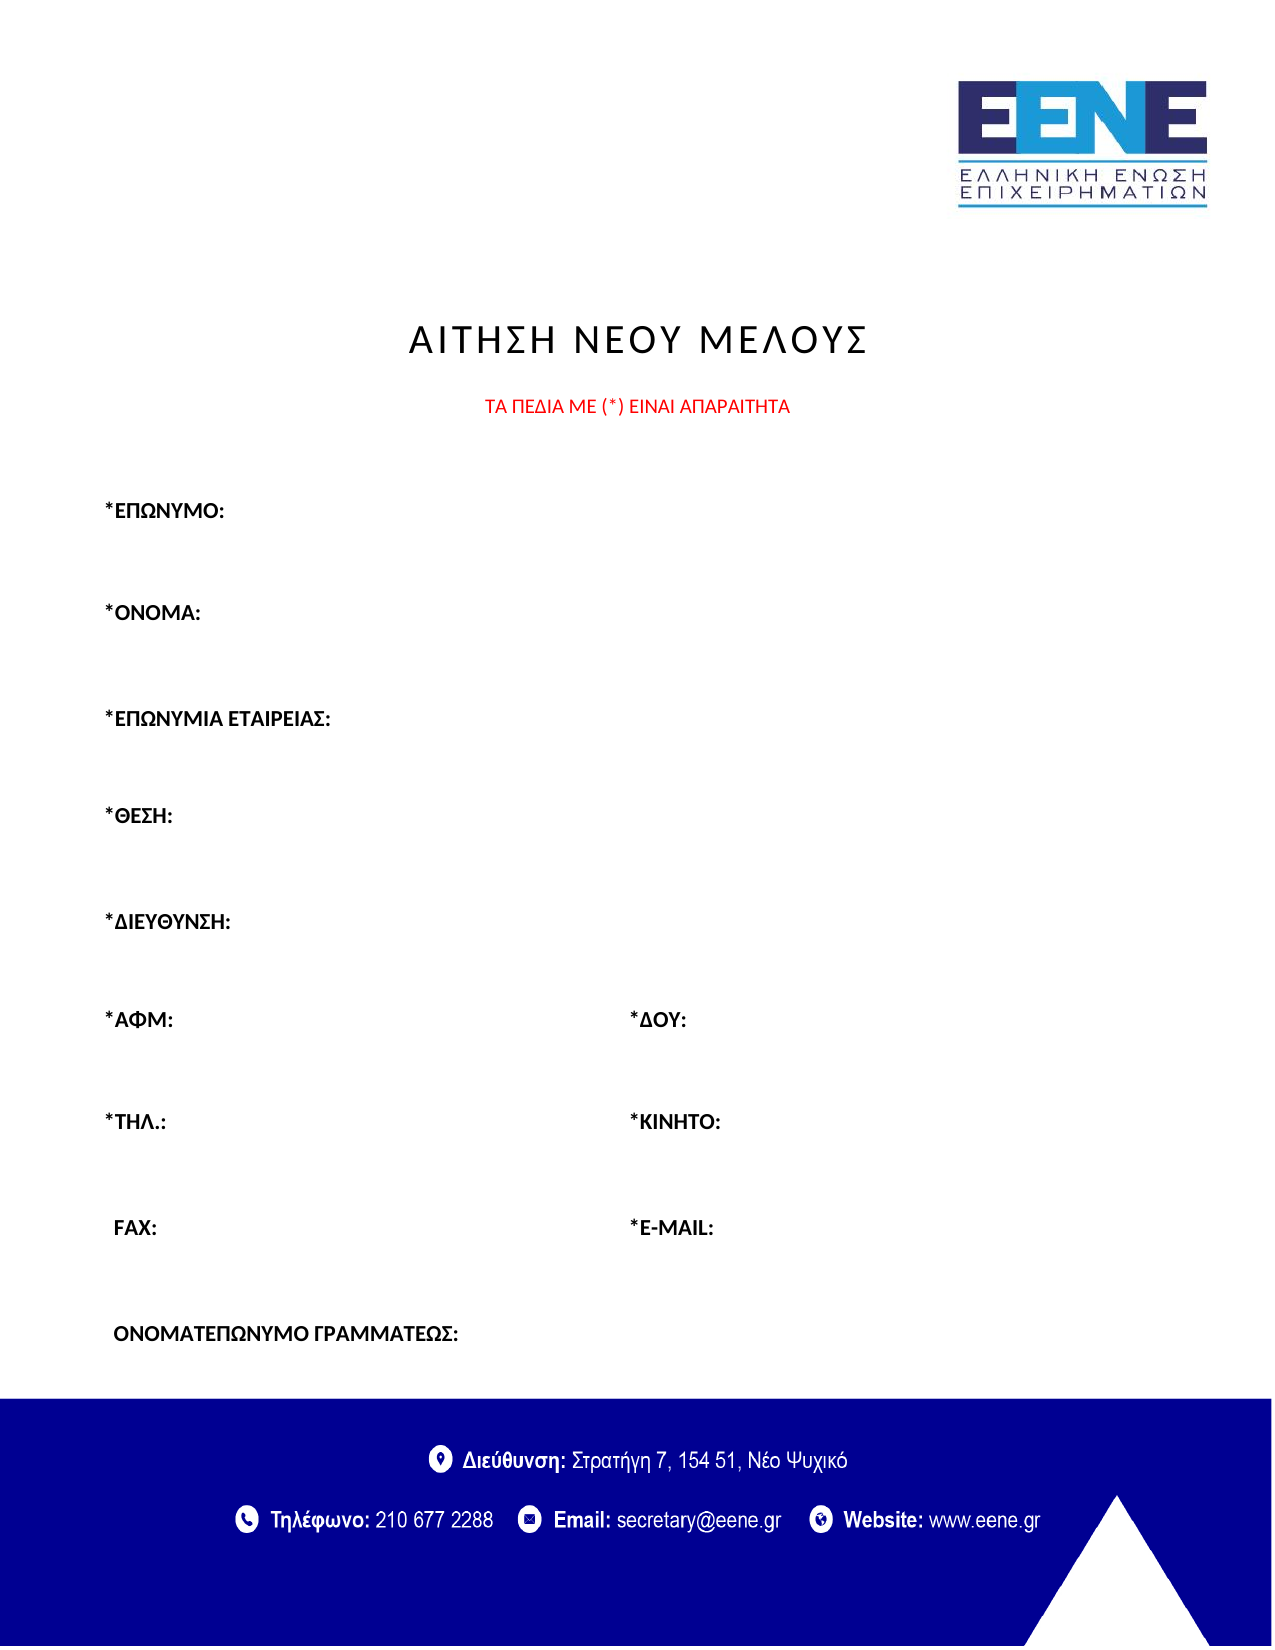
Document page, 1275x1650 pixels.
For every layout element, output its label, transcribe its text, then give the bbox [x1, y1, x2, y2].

text *ΟΝΟΜΑ: [103, 598, 1172, 626]
text ONOMATEΠΩΝΥΜΟ ΓΡΑΜΜΑΤΕΩΣ: [103, 1319, 1172, 1347]
text *ΤΗΛ.: *ΚΙΝΗΤΟ: [103, 1107, 1172, 1135]
text ΤΑ ΠΕΔΙΑ ΜΕ (*) ΕΙΝΑΙ ΑΠΑΡΑΙΤΗΤΑ [103, 393, 1172, 418]
text *ΔΙΕΥΘΥΝΣΗ: [103, 907, 1172, 936]
text *ΕΠΩΝΥΜΟ: [103, 496, 1172, 524]
text *ΘΕΣΗ: [103, 801, 1172, 829]
picture [945, 69, 1220, 219]
picture [0, 1398, 1271, 1646]
text *ΑΦΜ: *ΔΟΥ: [103, 1005, 1172, 1033]
text FAX: *E-MAIL: [103, 1213, 1172, 1241]
text ΑΙΤΗΣΗ ΝΕΟΥ ΜΕΛΟΥΣ [103, 313, 1172, 364]
text *ΕΠΩΝΥΜΙΑ ΕΤΑΙΡΕΙΑΣ: [103, 704, 1172, 732]
